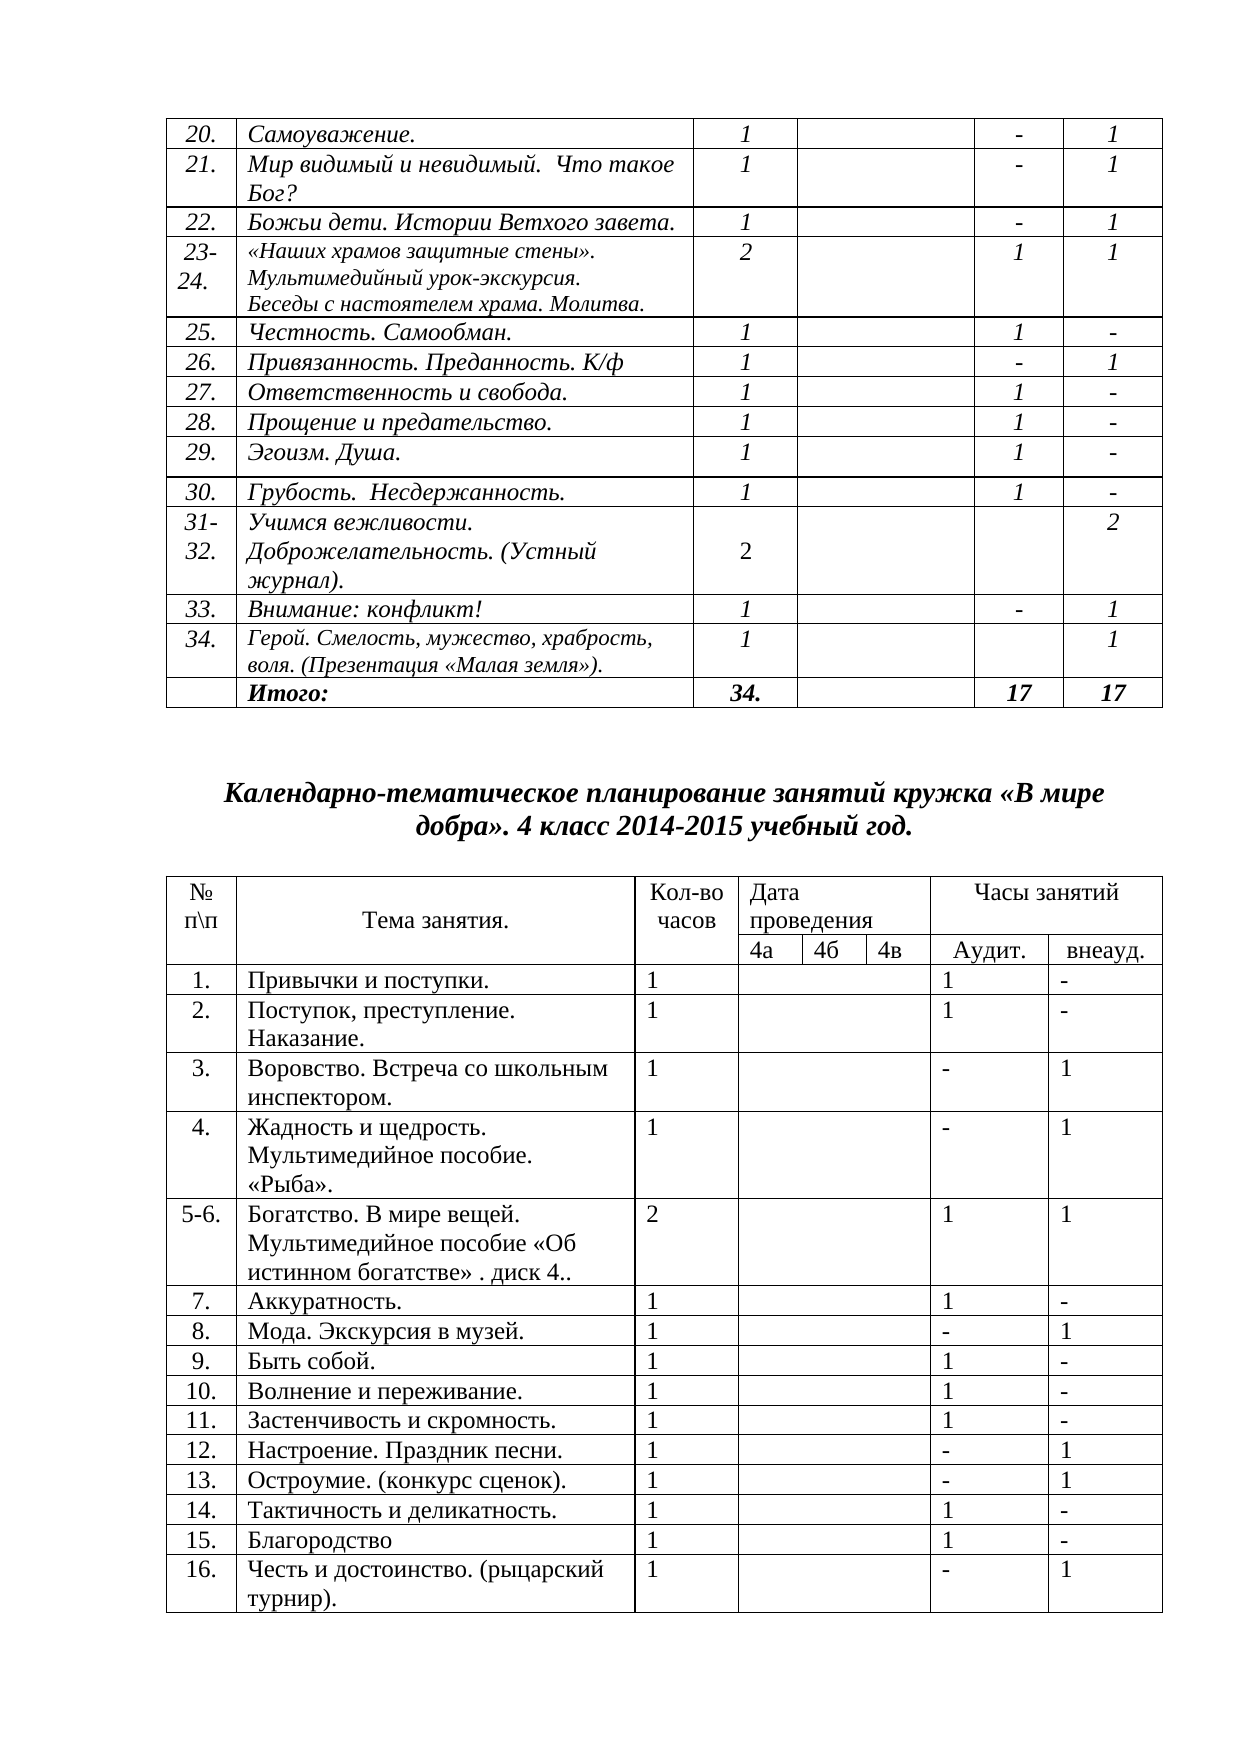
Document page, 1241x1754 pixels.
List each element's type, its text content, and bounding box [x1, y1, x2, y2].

table_cell 1 [636, 1435, 738, 1464]
table_cell 3. [167, 1053, 236, 1111]
table_cell 1 [1049, 1316, 1162, 1345]
table_cell 1 [694, 377, 797, 406]
table_cell 1 [975, 237, 1063, 316]
table_cell - [1049, 1525, 1162, 1553]
table_cell 2 [694, 237, 797, 316]
table_cell 1 [636, 1286, 738, 1315]
table_cell 1 [1049, 1112, 1162, 1198]
table_cell [798, 437, 974, 476]
table_cell 1 [694, 149, 797, 206]
table_cell 5-6. [167, 1199, 236, 1285]
table_cell - [931, 1053, 1048, 1111]
table_cell 1 [694, 595, 797, 623]
table_cell [798, 119, 974, 148]
table_header Дата проведения [739, 877, 930, 934]
table_cell - [1049, 1406, 1162, 1434]
table_cell 16. [167, 1555, 236, 1612]
table_cell - [1049, 1376, 1162, 1404]
table_cell 1 [1049, 1555, 1162, 1612]
table_cell Остроумие. (конкурс сценок). [237, 1465, 634, 1494]
table_cell Прощение и предательство. [237, 407, 693, 436]
table_cell 10. [167, 1376, 236, 1404]
table_cell Эгоизм. Душа. [237, 437, 693, 476]
table_cell [739, 995, 930, 1052]
table_cell Честность. Самообман. [237, 318, 693, 346]
table_cell - [1049, 1346, 1162, 1375]
table_cell 1 [694, 407, 797, 436]
table_cell 9. [167, 1346, 236, 1375]
table_cell - [1049, 1495, 1162, 1524]
table_cell - [975, 347, 1063, 376]
table_cell 1 [1049, 1053, 1162, 1111]
table_cell 30. [167, 478, 236, 506]
table_cell 11. [167, 1406, 236, 1434]
table_cell Внимание: конфликт! [237, 595, 693, 623]
table_cell 15. [167, 1525, 236, 1553]
table_cell Честь и достоинство. (рыцарский турнир). [237, 1555, 634, 1612]
table_cell 1 [975, 437, 1063, 476]
table_cell 7. [167, 1286, 236, 1315]
table_cell [739, 1053, 930, 1111]
table_cell Привязанность. Преданность. К/ф [237, 347, 693, 376]
table_cell [739, 1555, 930, 1612]
table_cell 1 [931, 1346, 1048, 1375]
table_cell - [1049, 995, 1162, 1052]
table_cell [798, 347, 974, 376]
text Календарно-тематическое планирование занятий кружка «В мире добра». 4 класс 2014-2015 учебный год. [177, 775, 1152, 842]
table_cell 1 [975, 407, 1063, 436]
table_cell Воровство. Встреча со школьным инспектором. [237, 1053, 634, 1111]
table_cell [739, 1286, 930, 1315]
table_cell 1 [636, 1053, 738, 1111]
table_cell внеауд. [1049, 935, 1162, 964]
table_cell «Наших храмов защитные стены». Мультимедийный урок-экскурсия. Беседы с настоятелем храма. Молитва. [237, 237, 693, 316]
table_cell 1 [931, 1199, 1048, 1285]
table_cell 1 [931, 995, 1048, 1052]
table_cell 1 [694, 318, 797, 346]
table_cell 25. [167, 318, 236, 346]
table_cell 1 [931, 1525, 1048, 1553]
table_cell 1 [636, 1525, 738, 1553]
table_cell 1 [1064, 237, 1162, 316]
table_cell Самоуважение. [237, 119, 693, 148]
table_cell Быть собой. [237, 1346, 634, 1375]
table_cell 12. [167, 1435, 236, 1464]
table_header Часы занятий [931, 877, 1162, 934]
table_cell - [1064, 407, 1162, 436]
table_cell Аудит. [931, 935, 1048, 964]
table_cell [798, 377, 974, 406]
table_cell Застенчивость и скромность. [237, 1406, 634, 1434]
table_cell 1 [931, 1406, 1048, 1434]
table_cell [798, 678, 974, 707]
table_cell Жадность и щедрость. Мультимедийное пособие. «Рыба». [237, 1112, 634, 1198]
table_cell 1 [694, 347, 797, 376]
table_cell [739, 1435, 930, 1464]
table_cell [798, 149, 974, 206]
table_cell Аккуратность. [237, 1286, 634, 1315]
table_cell Мир видимый и невидимый. Что такое Бог? [237, 149, 693, 206]
table_cell 1. [167, 965, 236, 994]
table_cell [739, 1406, 930, 1434]
table_cell 1 [636, 1406, 738, 1434]
table_header Тема занятия. [237, 877, 634, 964]
table_cell - [931, 1112, 1048, 1198]
table_cell Учимся вежливости. Доброжелательность. (Устный журнал). [237, 507, 693, 593]
table_cell [167, 678, 236, 707]
table_cell 28. [167, 407, 236, 436]
table_cell Итого: [237, 678, 693, 707]
table_cell 1 [694, 119, 797, 148]
table_cell 34. [694, 678, 797, 707]
table_cell Ответственность и свобода. [237, 377, 693, 406]
table_cell 1 [694, 624, 797, 677]
table_cell 23-24. [167, 237, 236, 316]
table_cell 1 [1064, 208, 1162, 236]
table_cell 1 [975, 478, 1063, 506]
table_cell 14. [167, 1495, 236, 1524]
table_cell Герой. Смелость, мужество, храбрость, воля. (Презентация «Малая земля»). [237, 624, 693, 677]
table_cell 4б [803, 935, 866, 964]
table_cell 27. [167, 377, 236, 406]
table_cell 1 [975, 318, 1063, 346]
table_cell [798, 478, 974, 506]
table_cell 1 [931, 965, 1048, 994]
table_cell - [975, 149, 1063, 206]
table_cell - [975, 595, 1063, 623]
table_cell 1 [636, 995, 738, 1052]
table_cell Грубость. Несдержанность. [237, 478, 693, 506]
table_cell 34. [167, 624, 236, 677]
table_cell [798, 595, 974, 623]
table_cell [739, 1112, 930, 1198]
table_cell 2 [694, 507, 797, 593]
table_cell 4. [167, 1112, 236, 1198]
table_cell [975, 624, 1063, 677]
table_cell Благородство [237, 1525, 634, 1553]
table_cell 1 [636, 1376, 738, 1404]
table_header № п\п [167, 877, 236, 964]
table_cell 2. [167, 995, 236, 1052]
table_cell 20. [167, 119, 236, 148]
table_cell 1 [1064, 624, 1162, 677]
table_cell Мода. Экскурсия в музей. [237, 1316, 634, 1345]
table_cell - [1049, 1286, 1162, 1315]
table_cell 1 [1064, 347, 1162, 376]
table_cell Волнение и переживание. [237, 1376, 634, 1404]
table_cell [739, 1525, 930, 1553]
table_cell 1 [1049, 1465, 1162, 1494]
table_cell Поступок, преступление. Наказание. [237, 995, 634, 1052]
table_cell 2 [1064, 507, 1162, 593]
table_cell - [975, 119, 1063, 148]
table_cell 8. [167, 1316, 236, 1345]
table_cell 22. [167, 208, 236, 236]
table_cell - [1049, 965, 1162, 994]
table_cell 1 [1049, 1435, 1162, 1464]
table_cell 1 [931, 1286, 1048, 1315]
table_cell Богатство. В мире вещей. Мультимедийное пособие «Об истинном богатстве» . диск 4.. [237, 1199, 634, 1285]
table_cell 1 [636, 965, 738, 994]
table_cell Привычки и поступки. [237, 965, 634, 994]
table_cell [798, 237, 974, 316]
table_cell [739, 965, 930, 994]
table_cell [739, 1376, 930, 1404]
table_cell 1 [1064, 149, 1162, 206]
table_cell 1 [694, 208, 797, 236]
table_cell - [931, 1316, 1048, 1345]
table_cell 1 [636, 1346, 738, 1375]
table_cell - [931, 1555, 1048, 1612]
table_cell [975, 507, 1063, 593]
table_cell 1 [931, 1376, 1048, 1404]
table_cell 21. [167, 149, 236, 206]
table_cell 1 [636, 1465, 738, 1494]
table_cell - [1064, 478, 1162, 506]
table_cell 1 [1064, 119, 1162, 148]
table_cell [739, 1199, 930, 1285]
table_cell Божьи дети. Истории Ветхого завета. [237, 208, 693, 236]
table_cell - [975, 208, 1063, 236]
table_cell [798, 507, 974, 593]
table_cell 17 [1064, 678, 1162, 707]
table_cell Тактичность и деликатность. [237, 1495, 634, 1524]
table_cell - [1064, 318, 1162, 346]
table_cell - [1064, 377, 1162, 406]
table_cell - [1064, 437, 1162, 476]
table_cell 1 [636, 1495, 738, 1524]
table_cell 13. [167, 1465, 236, 1494]
table_cell 1 [636, 1112, 738, 1198]
table_cell 31-32. [167, 507, 236, 593]
table_cell [798, 624, 974, 677]
table_cell [739, 1495, 930, 1524]
table_cell 1 [1064, 595, 1162, 623]
table_cell Настроение. Праздник песни. [237, 1435, 634, 1464]
table_cell 1 [694, 478, 797, 506]
table_cell [739, 1316, 930, 1345]
table_cell 1 [1049, 1199, 1162, 1285]
table_cell 1 [694, 437, 797, 476]
table_cell 2 [636, 1199, 738, 1285]
table_cell 29. [167, 437, 236, 476]
table_cell 1 [975, 377, 1063, 406]
table_cell 4в [867, 935, 930, 964]
table_cell - [931, 1465, 1048, 1494]
table_cell 33. [167, 595, 236, 623]
table_cell [798, 208, 974, 236]
table_cell 1 [931, 1495, 1048, 1524]
table_cell [798, 407, 974, 436]
table_cell [798, 318, 974, 346]
table_cell [739, 1465, 930, 1494]
table_cell 17 [975, 678, 1063, 707]
table_cell 26. [167, 347, 236, 376]
table_cell [739, 1346, 930, 1375]
table_header Кол-во часов [636, 877, 738, 964]
table_cell 1 [636, 1555, 738, 1612]
table_cell 4а [739, 935, 802, 964]
table_cell 1 [636, 1316, 738, 1345]
table_cell - [931, 1435, 1048, 1464]
